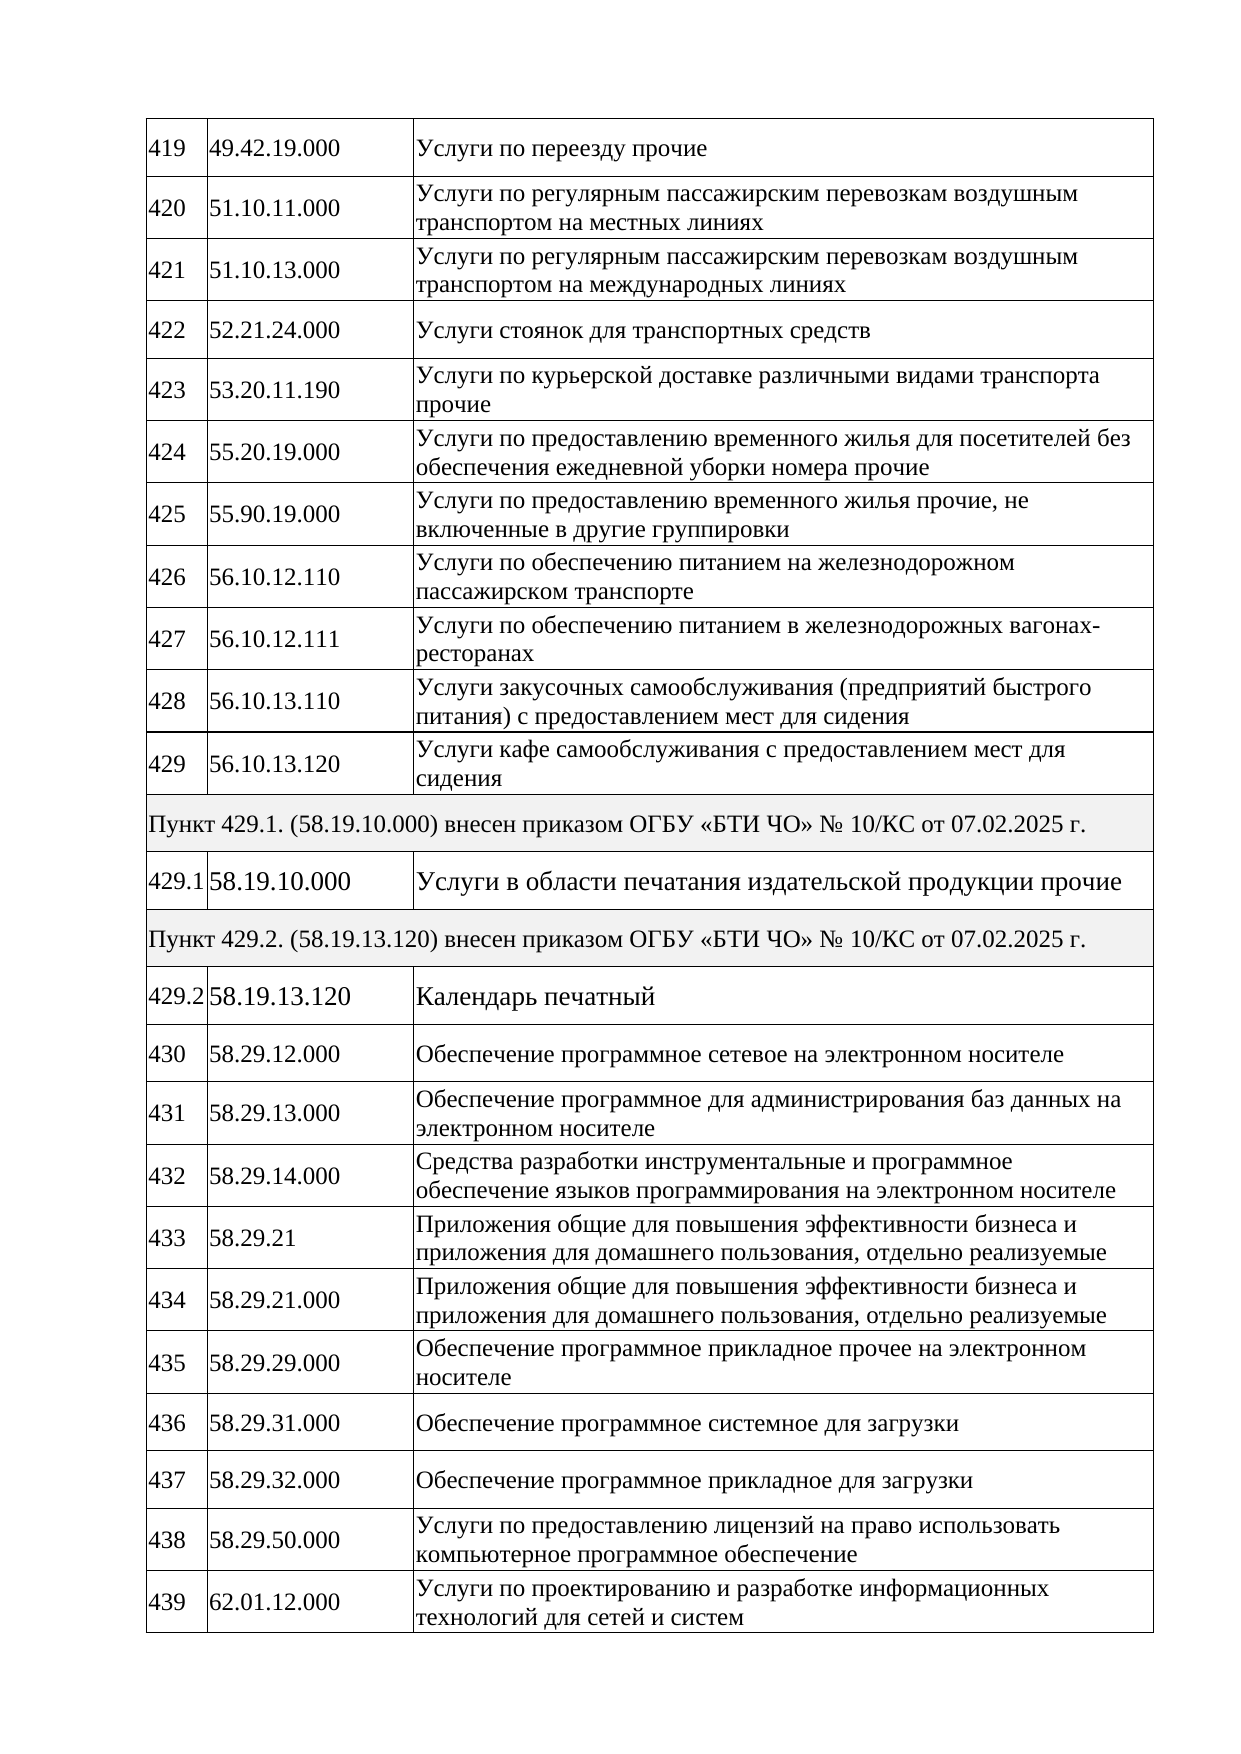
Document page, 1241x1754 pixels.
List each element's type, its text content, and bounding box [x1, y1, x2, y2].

table_cell 58.29.12.000 [208, 1025, 413, 1081]
table_cell 425 [147, 483, 207, 544]
table_cell 438 [147, 1509, 207, 1570]
table_cell Средства разработки инструментальные и программное обеспечение языков программирования на электронном носителе [414, 1145, 1153, 1206]
table_cell Услуги в области печатания издательской продукции прочие [414, 852, 1153, 909]
table_cell 58.29.13.000 [208, 1082, 413, 1143]
table_cell Обеспечение программное прикладное для загрузки [414, 1451, 1153, 1508]
table_cell 432 [147, 1145, 207, 1206]
table_cell 426 [147, 546, 207, 607]
table_cell 439 [147, 1571, 207, 1632]
table_cell Услуги по обеспечению питанием на железнодорожном пассажирском транспорте [414, 546, 1153, 607]
table_cell Услуги по регулярным пассажирским перевозкам воздушным транспортом на местных линиях [414, 177, 1153, 238]
table_cell Услуги закусочных самообслуживания (предприятий быстрого питания) с предоставлением мест для сидения [414, 670, 1153, 731]
table_cell 429.1 [147, 852, 207, 909]
table_cell 429 [147, 733, 207, 794]
table_cell 421 [147, 239, 207, 300]
table_cell Услуги по предоставлению лицензий на право использовать компьютерное программное обеспечение [414, 1509, 1153, 1570]
table_cell 51.10.11.000 [208, 177, 413, 238]
table_cell 58.29.14.000 [208, 1145, 413, 1206]
table_cell 58.29.31.000 [208, 1394, 413, 1450]
table_cell 56.10.13.110 [208, 670, 413, 731]
table_cell 58.29.21 [208, 1207, 413, 1268]
table_cell 56.10.12.110 [208, 546, 413, 607]
table_cell 58.29.29.000 [208, 1331, 413, 1393]
table_cell Приложения общие для повышения эффективности бизнеса и приложения для домашнего пользования, отдельно реализуемые [414, 1269, 1153, 1330]
table_cell 437 [147, 1451, 207, 1508]
table_cell Услуги по предоставлению временного жилья для посетителей без обеспечения ежедневной уборки номера прочие [414, 421, 1153, 482]
table_cell 52.21.24.000 [208, 301, 413, 358]
table_cell 428 [147, 670, 207, 731]
table_cell Услуги по обеспечению питанием в железнодорожных вагонах-ресторанах [414, 608, 1153, 669]
table_cell 434 [147, 1269, 207, 1330]
table_cell 429.2 [147, 967, 207, 1024]
table_cell 433 [147, 1207, 207, 1268]
table_cell 435 [147, 1331, 207, 1393]
table_cell Пункт 429.2. (58.19.13.120) внесен приказом ОГБУ «БТИ ЧО» № 10/КС от 07.02.2025 г. [147, 910, 1153, 966]
table_cell 58.29.50.000 [208, 1509, 413, 1570]
table_cell 53.20.11.190 [208, 359, 413, 420]
table_cell 58.19.13.120 [208, 967, 413, 1024]
table_cell Услуги по курьерской доставке различными видами транспорта прочие [414, 359, 1153, 420]
table_cell 430 [147, 1025, 207, 1081]
table_cell 58.29.32.000 [208, 1451, 413, 1508]
table_cell Услуги по переезду прочие [414, 119, 1153, 176]
table_cell 420 [147, 177, 207, 238]
table_cell 427 [147, 608, 207, 669]
table_cell 431 [147, 1082, 207, 1143]
table_cell 55.90.19.000 [208, 483, 413, 544]
table_cell Приложения общие для повышения эффективности бизнеса и приложения для домашнего пользования, отдельно реализуемые [414, 1207, 1153, 1268]
table_cell 51.10.13.000 [208, 239, 413, 300]
table_cell 56.10.13.120 [208, 733, 413, 794]
table_cell Услуги по проектированию и разработке информационных технологий для сетей и систем [414, 1571, 1153, 1632]
table_cell 436 [147, 1394, 207, 1450]
table_cell 422 [147, 301, 207, 358]
table_cell Обеспечение программное сетевое на электронном носителе [414, 1025, 1153, 1081]
table_cell 55.20.19.000 [208, 421, 413, 482]
table_cell Обеспечение программное прикладное прочее на электронном носителе [414, 1331, 1153, 1393]
table_cell 423 [147, 359, 207, 420]
table_cell 419 [147, 119, 207, 176]
table_cell Календарь печатный [414, 967, 1153, 1024]
table_cell Услуги по регулярным пассажирским перевозкам воздушным транспортом на международных линиях [414, 239, 1153, 300]
table_cell Обеспечение программное системное для загрузки [414, 1394, 1153, 1450]
table_cell 424 [147, 421, 207, 482]
table_cell 62.01.12.000 [208, 1571, 413, 1632]
table_cell Пункт 429.1. (58.19.10.000) внесен приказом ОГБУ «БТИ ЧО» № 10/КС от 07.02.2025 г. [147, 795, 1153, 851]
table_cell 58.29.21.000 [208, 1269, 413, 1330]
table_cell 56.10.12.111 [208, 608, 413, 669]
table_cell Обеспечение программное для администрирования баз данных на электронном носителе [414, 1082, 1153, 1143]
table_cell 49.42.19.000 [208, 119, 413, 176]
table_cell Услуги по предоставлению временного жилья прочие, не включенные в другие группировки [414, 483, 1153, 544]
table_cell 58.19.10.000 [208, 852, 413, 909]
table_cell Услуги стоянок для транспортных средств [414, 301, 1153, 358]
table_cell Услуги кафе самообслуживания с предоставлением мест для сидения [414, 733, 1153, 794]
